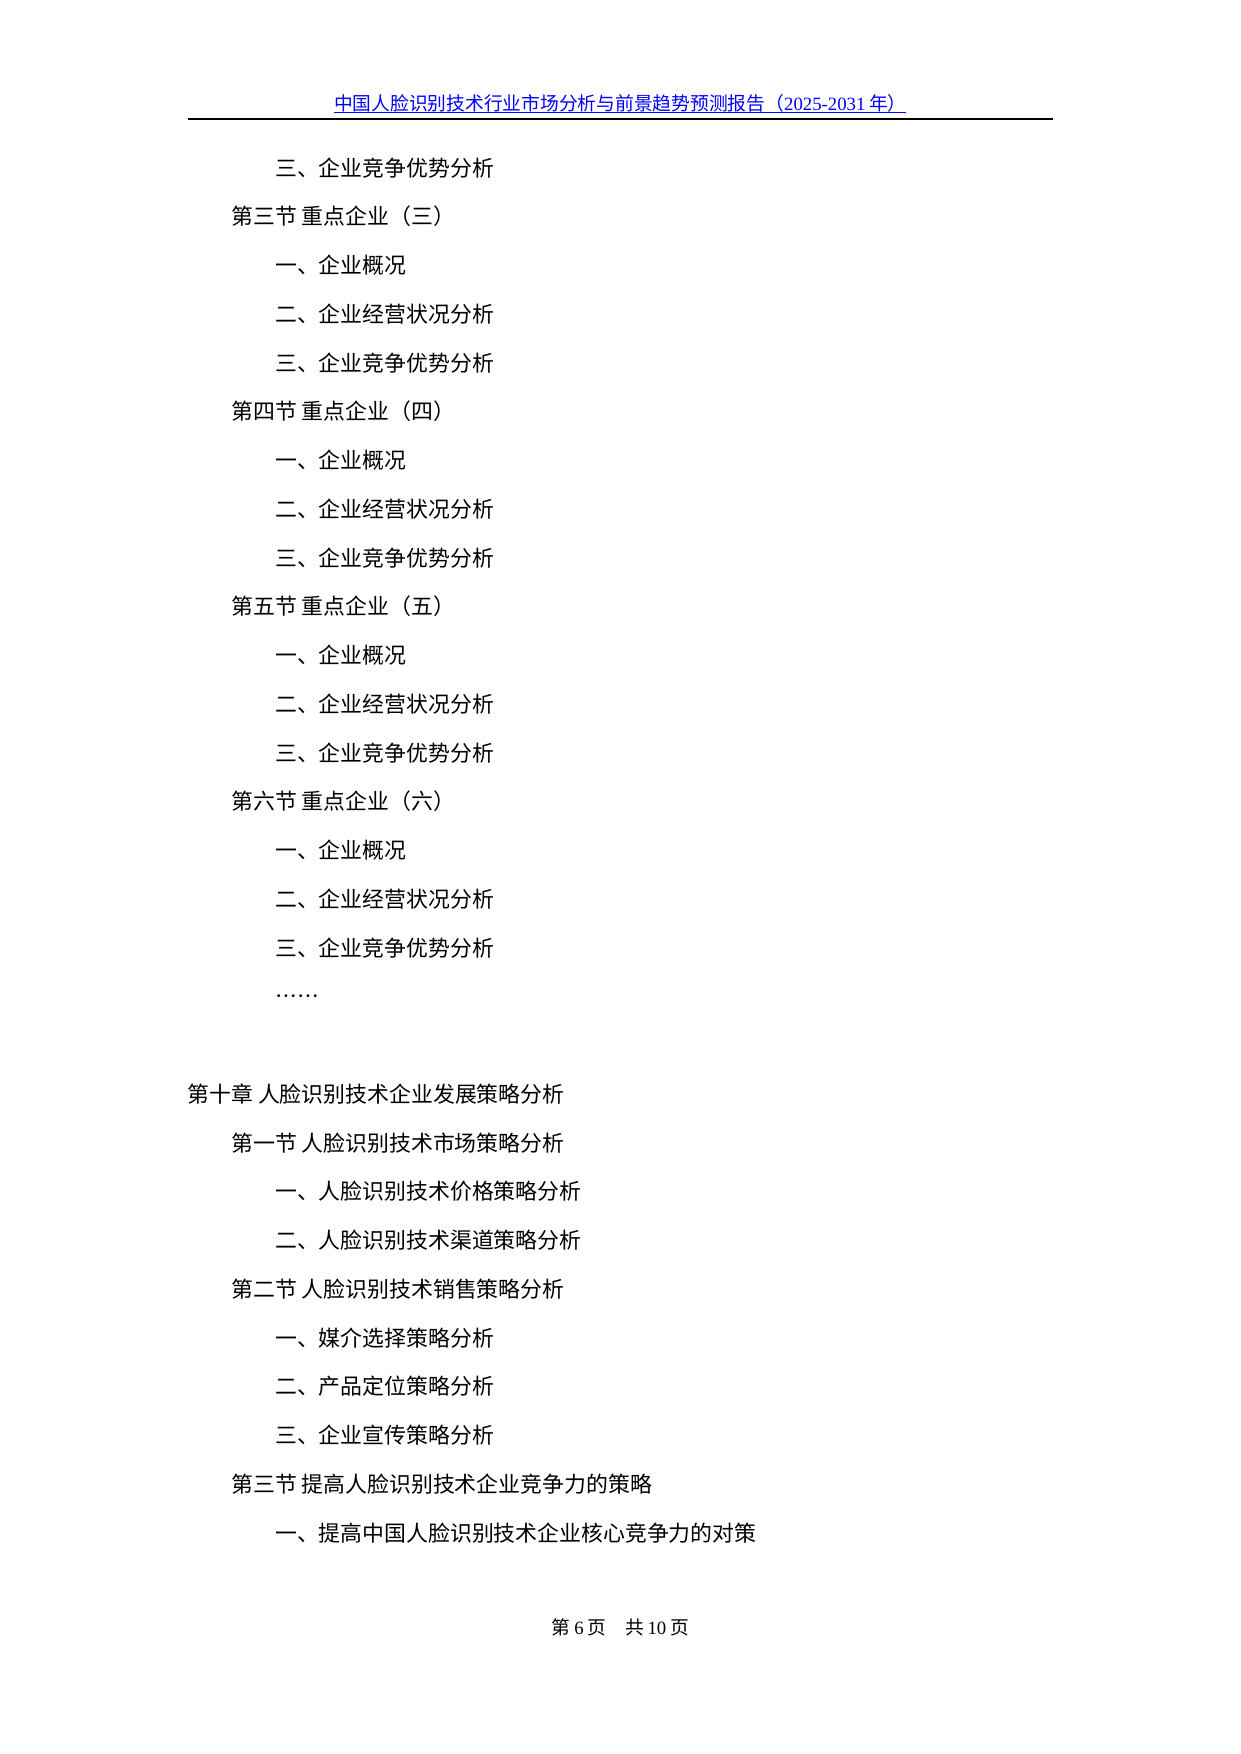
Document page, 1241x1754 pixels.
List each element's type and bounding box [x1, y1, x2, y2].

text [187, 150, 1053, 1548]
